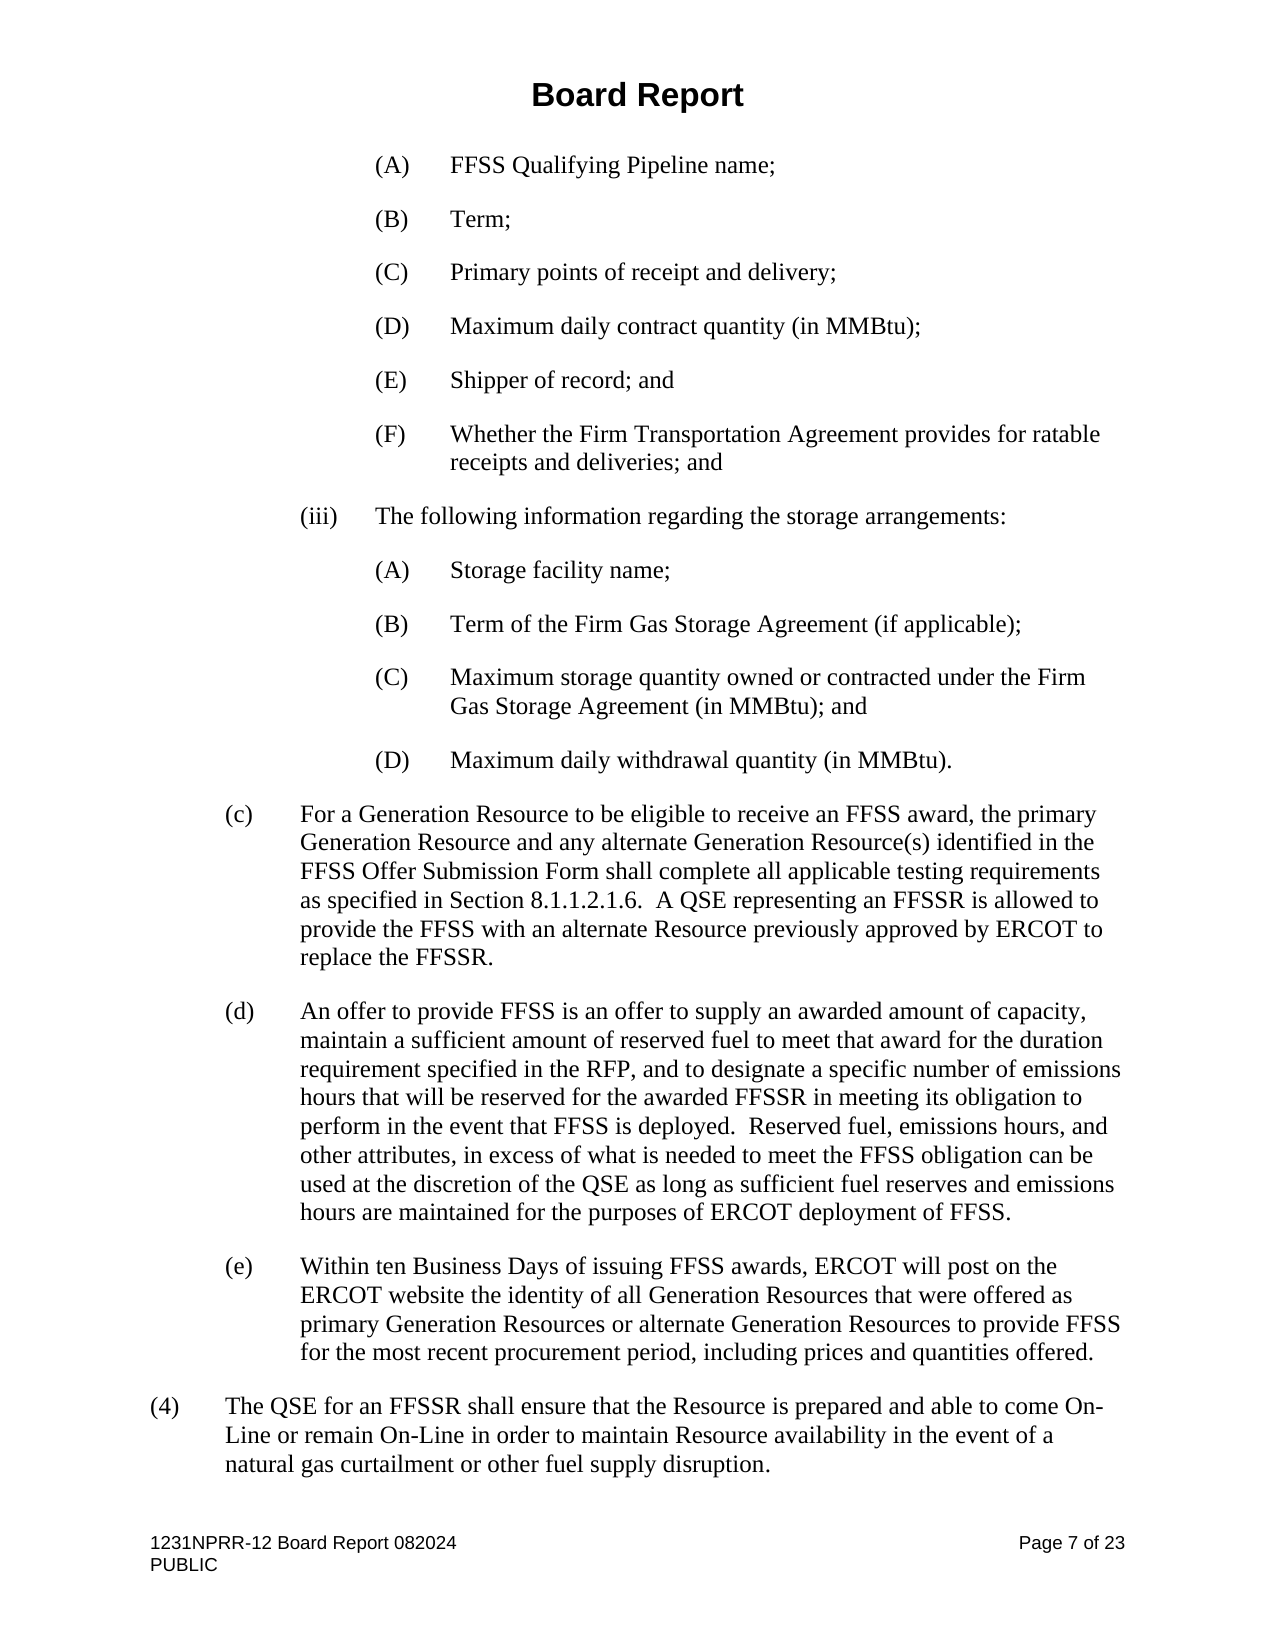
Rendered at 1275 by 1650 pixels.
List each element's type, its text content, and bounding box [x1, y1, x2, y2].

text (c) For a Generation Resource to be eligible to receive an FFSS award, the primary Generation Resource and any alternate Generation Resource(s) identified in the FFSS Offer Submission Form shall complete all applicable testing requirements as specified in Section 8.1.1.2.1.6. A QSE representing an FFSSR is allowed to provide the FFSS with an alternate Resource previously approved by ERCOT to replace the FFSSR. [225, 799, 1125, 971]
text (E) Shipper of record; and [375, 365, 1125, 394]
text (D) Maximum daily withdrawal quantity (in MMBtu). [375, 745, 1125, 774]
text (A) Storage facility name; [375, 555, 1125, 584]
text (B) Term of the Firm Gas Storage Agreement (if applicable); [375, 609, 1125, 637]
text (D) Maximum daily contract quantity (in MMBtu); [375, 311, 1125, 340]
text (e) Within ten Business Days of issuing FFSS awards, ERCOT will post on the ERCOT website the identity of all Generation Resources that were offered as primary Generation Resources or alternate Generation Resources to provide FFSS for the most recent procurement period, including prices and quantities offered. [225, 1251, 1125, 1366]
text (C) Primary points of receipt and delivery; [375, 257, 1125, 286]
text (A) FFSS Qualifying Pipeline name; [375, 150, 1125, 179]
text (4) The QSE for an FFSSR shall ensure that the Resource is prepared and able to come On-Line or remain On-Line in order to maintain Resource availability in the event of a natural gas curtailment or other fuel supply disruption. [150, 1391, 1125, 1477]
text (F) Whether the Firm Transportation Agreement provides for ratable receipts and deliveries; and [375, 419, 1125, 476]
text (iii) The following information regarding the storage arrangements: [300, 501, 1125, 530]
text (B) Term; [375, 204, 1125, 232]
text (C) Maximum storage quantity owned or contracted under the Firm Gas Storage Agreement (in MMBtu); and [375, 662, 1125, 720]
text (d) An offer to provide FFSS is an offer to supply an awarded amount of capacity, maintain a sufficient amount of reserved fuel to meet that award for the duration requirement specified in the RFP, and to designate a specific number of emissions hours that will be reserved for the awarded FFSSR in meeting its obligation to perform in the event that FFSS is deployed. Reserved fuel, emissions hours, and other attributes, in excess of what is needed to meet the FFSS obligation can be used at the discretion of the QSE as long as sufficient fuel reserves and emissions hours are maintained for the purposes of ERCOT deployment of FFSS. [225, 996, 1125, 1226]
